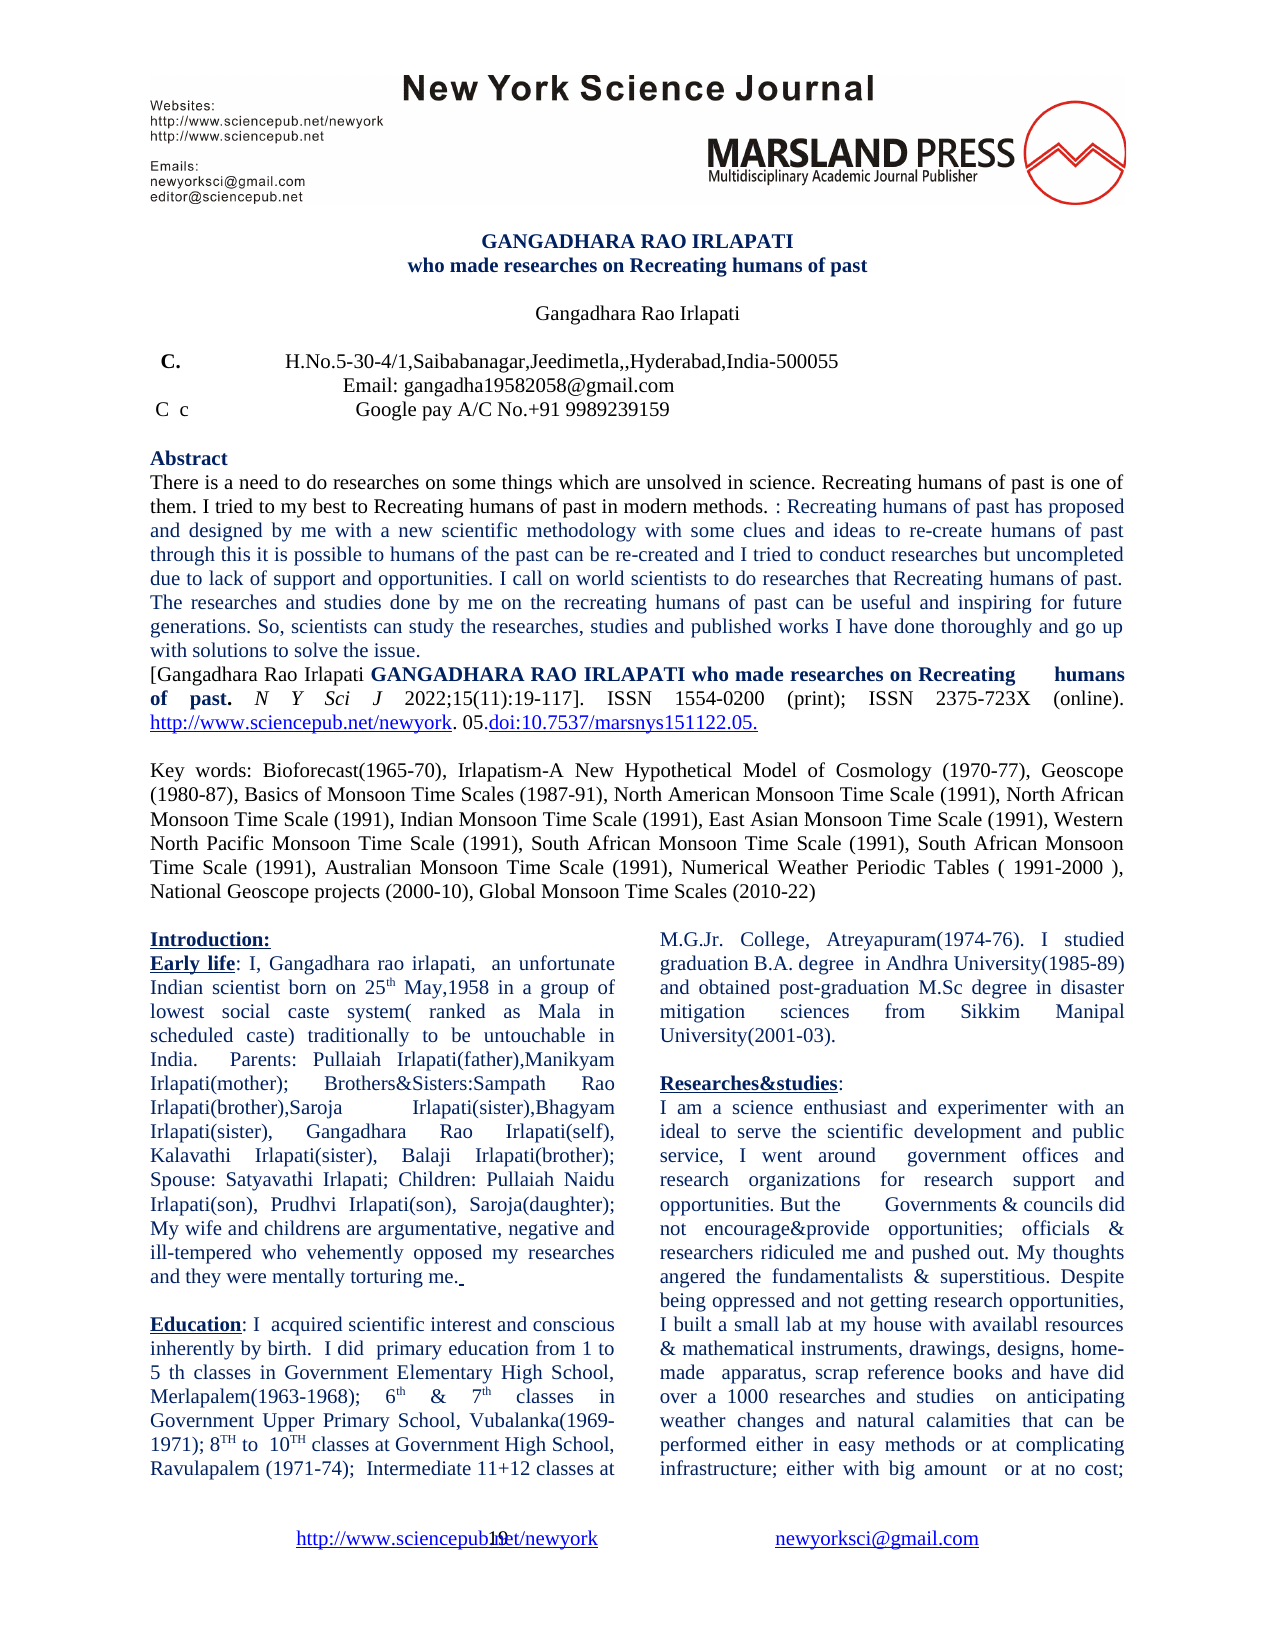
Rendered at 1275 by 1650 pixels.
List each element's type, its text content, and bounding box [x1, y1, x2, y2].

text Introduction: [150, 927, 615, 951]
text Key words: Bioforecast(1965-70), Irlapatism-A New Hypothetical Model of Cosmology (1970-77), Geoscope (1980-87), Basics of Monsoon Time Scales (1987-91), North American Monsoon Time Scale (1991), North African Monsoon Time Scale (1991), Indian Monsoon Time Scale (1991), East Asian Monsoon Time Scale (1991), Western North Pacific Monsoon Time Scale (1991), South African Monsoon Time Scale (1991), South African Monsoon Time Scale (1991), Australian Monsoon Time Scale (1991), Numerical Weather Periodic Tables ( 1991-2000 ), National Geoscope projects (2000-10), Global Monsoon Time Scales (2010-22) [150, 758, 1125, 903]
text [Gangadhara Rao Irlapati GANGADHARA RAO IRLAPATI who made researches on Recreating humans of past. N Y Sci J 2022;15(11):19-117]. ISSN 1554-0200 (print); ISSN 2375-723X (online). http://www.sciencepub.net/newyork. 05.doi:10.7537/marsnys151122.05. [150, 662, 1125, 734]
text Gangadhara Rao Irlapati [150, 301, 1125, 325]
text Researches&studies: [659, 1071, 1125, 1095]
text Email: gangadha19582058@gmail.com [150, 373, 1125, 397]
text C. H.No.5-30-4/1,Saibabanagar,Jeedimetla,,Hyderabad,India-500055 [150, 349, 1125, 373]
text Abstract [150, 446, 1125, 469]
text who made researches on Recreating humans of past [150, 253, 1125, 277]
text Early life: I, Gangadhara rao irlapati, an unfortunate Indian scientist born on 25th May,1958 in a group of lowest social caste system( ranked as Mala in scheduled caste) traditionally to be untouchable in India. Parents: Pullaiah Irlapati(father),Manikyam Irlapati(mother); Brothers&Sisters:Sampath Rao Irlapati(brother),Saroja Irlapati(sister),Bhagyam Irlapati(sister), Gangadhara Rao Irlapati(self), Kalavathi Irlapati(sister), Balaji Irlapati(brother); Spouse: Satyavathi Irlapati; Children: Pullaiah Naidu Irlapati(son), Prudhvi Irlapati(son), Saroja(daughter); My wife and childrens are argumentative, negative and ill-tempered who vehemently opposed my researches and they were mentally torturing me. [150, 951, 615, 1288]
text GANGADHARA RAO IRLAPATI [150, 229, 1125, 253]
picture [150, 75, 1127, 205]
text There is a need to do researches on some things which are unsolved in science. Recreating humans of past is one of them. I tried to my best to Recreating humans of past in modern methods. : Recreating humans of past has proposed and designed by me with a new scientific methodology with some clues and ideas to re-create humans of past through this it is possible to humans of the past can be re-created and I tried to conduct researches but uncompleted due to lack of support and opportunities. I call on world scientists to do researches that Recreating humans of past. The researches and studies done by me on the recreating humans of past can be useful and inspiring for future generations. So, scientists can study the researches, studies and published works I have done thoroughly and go up with solutions to solve the issue. [150, 469, 1125, 662]
text C c Google pay A/C No.+91 9989239159 [150, 397, 1125, 421]
text Education: I acquired scientific interest and conscious inherently by birth. I did primary education from 1 to 5 th classes in Government Elementary High School, Merlapalem(1963-1968); 6th & 7th classes in Government Upper Primary School, Vubalanka(1969-1971); 8TH to 10TH classes at Government High School, Ravulapalem (1971-74); Intermediate 11+12 classes at M.G.Jr. College, Atreyapuram(1974-76). I studied graduation B.A. degree in Andhra University(1985-89) and obtained post-graduation M.Sc degree in disaster mitigation sciences from Sikkim Manipal University(2001-03). [150, 1312, 615, 1480]
text Education: I acquired scientific interest and conscious inherently by birth. I did primary education from 1 to 5 th classes in Government Elementary High School, Merlapalem(1963-1968); 6th & 7th classes in Government Upper Primary School, Vubalanka(1969-1971); 8TH to 10TH classes at Government High School, Ravulapalem (1971-74); Intermediate 11+12 classes at M.G.Jr. College, Atreyapuram(1974-76). I studied graduation B.A. degree in Andhra University(1985-89) and obtained post-graduation M.Sc degree in disaster mitigation sciences from Sikkim Manipal University(2001-03). [659, 927, 1125, 1047]
